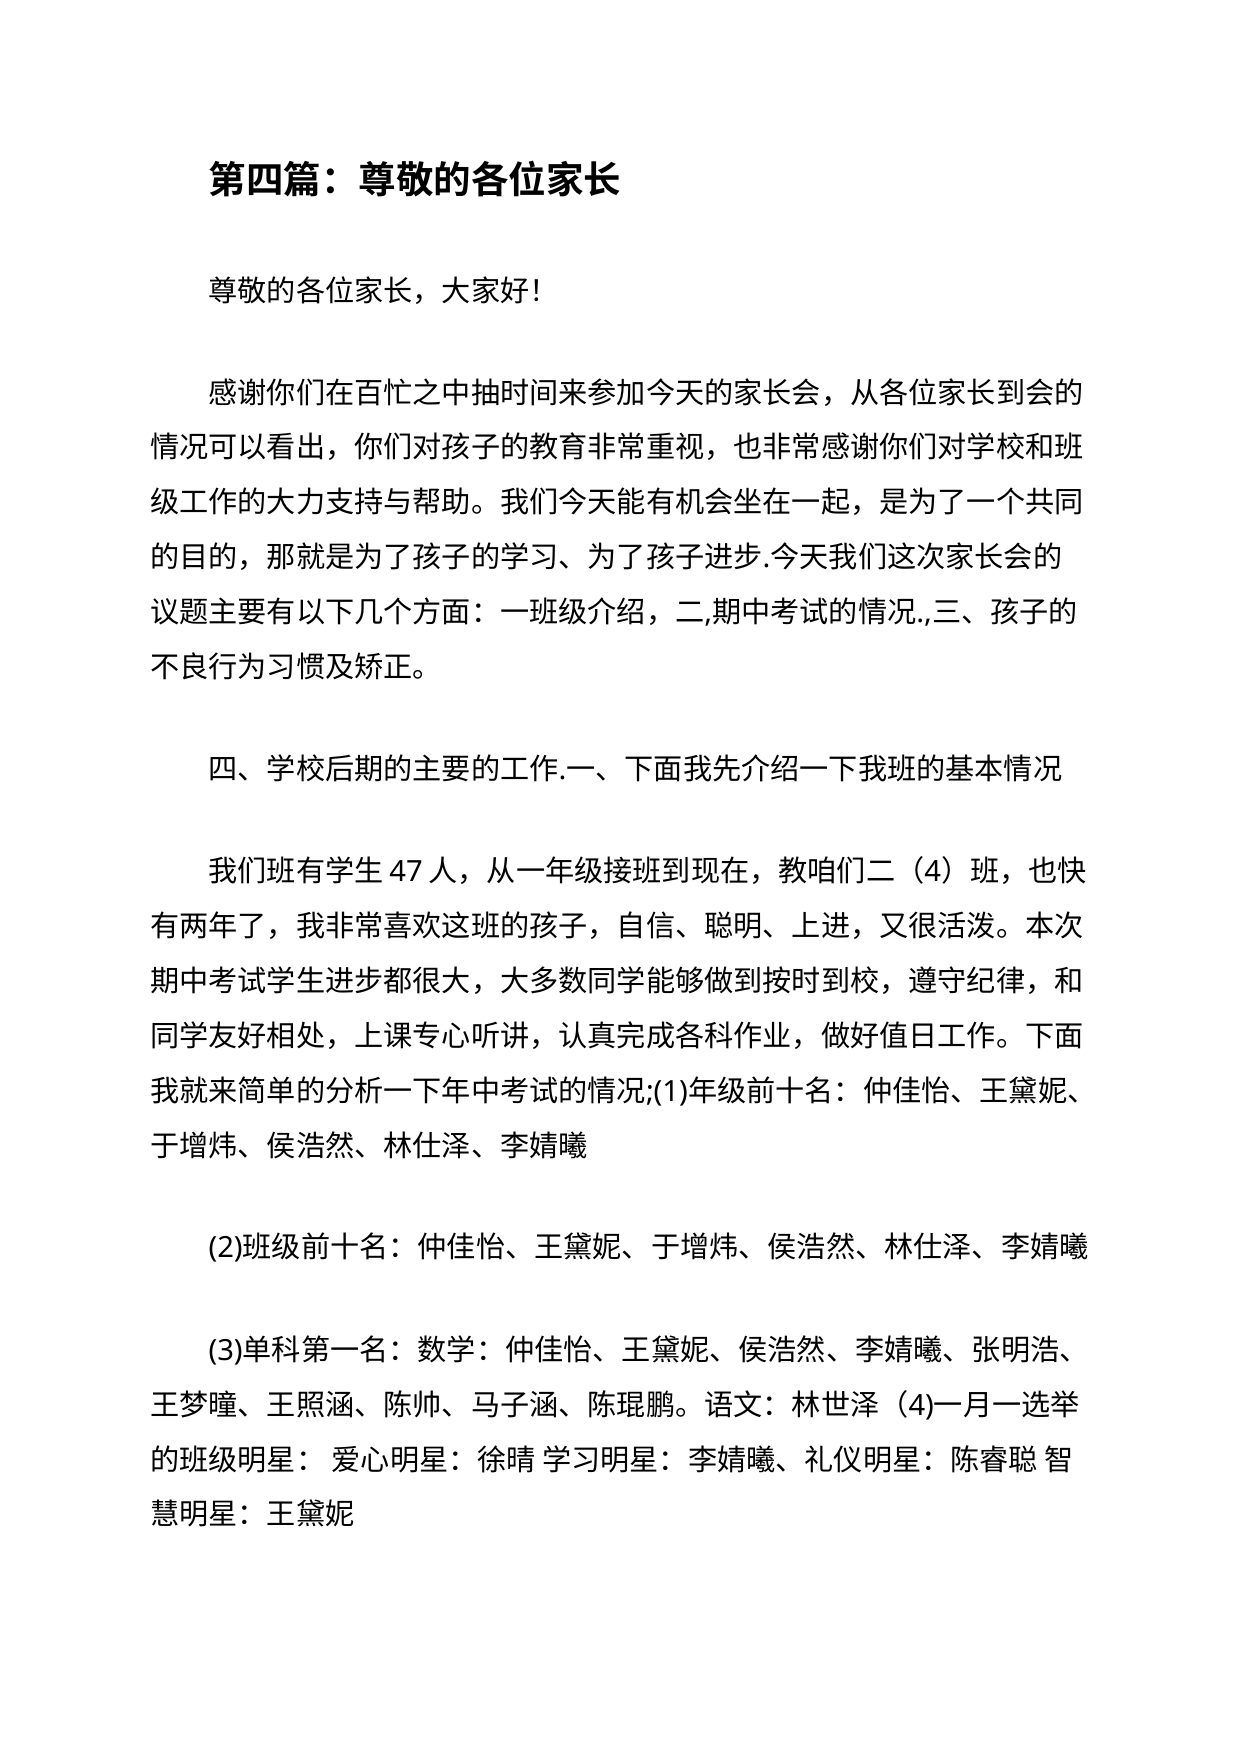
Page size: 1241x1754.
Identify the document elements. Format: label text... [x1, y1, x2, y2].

text (2)班级前十名：仲佳怡、王黛妮、于增炜、侯浩然、林仕泽、李婧曦 [150, 1224, 1090, 1266]
text 我们班有学生47人，从一年级接班到现在，教咱们二（4）班，也快有两年了，我非常喜欢这班的孩子，自信、聪明、上进，又很活泼。本次期中考试学生进步都很大，大多数同学能够做到按时到校，遵守纪律，和同学友好相处，上课专心听讲，认真完成各科作业，做好值日工作。下面我就来简单的分析一下年中考试的情况;(1)年级前十名：仲佳怡、王黛妮、于增炜、侯浩然、林仕泽、李婧曦 [150, 848, 1090, 1164]
text 四、学校后期的主要的工作.一、下面我先介绍一下我班的基本情况 [150, 746, 1090, 788]
text 尊敬的各位家长，大家好！ [150, 267, 1090, 310]
text (3)单科第一名：数学：仲佳怡、王黛妮、侯浩然、李婧曦、张明浩、王梦曈、王照涵、陈帅、马子涵、陈琨鹏。语文：林世泽（4)一月一选举的班级明星： 爱心明星：徐晴 学习明星：李婧曦、礼仪明星：陈睿聪 智慧明星：王黛妮 [150, 1326, 1090, 1533]
text 第四篇：尊敬的各位家长 [150, 150, 1090, 204]
text 感谢你们在百忙之中抽时间来参加今天的家长会，从各位家长到会的情况可以看出，你们对孩子的教育非常重视，也非常感谢你们对学校和班级工作的大力支持与帮助。我们今天能有机会坐在一起，是为了一个共同的目的，那就是为了孩子的学习、为了孩子进步.今天我们这次家长会的议题主要有以下几个方面：一班级介绍，二,期中考试的情况.,三、孩子的不良行为习惯及矫正。 [150, 369, 1090, 686]
